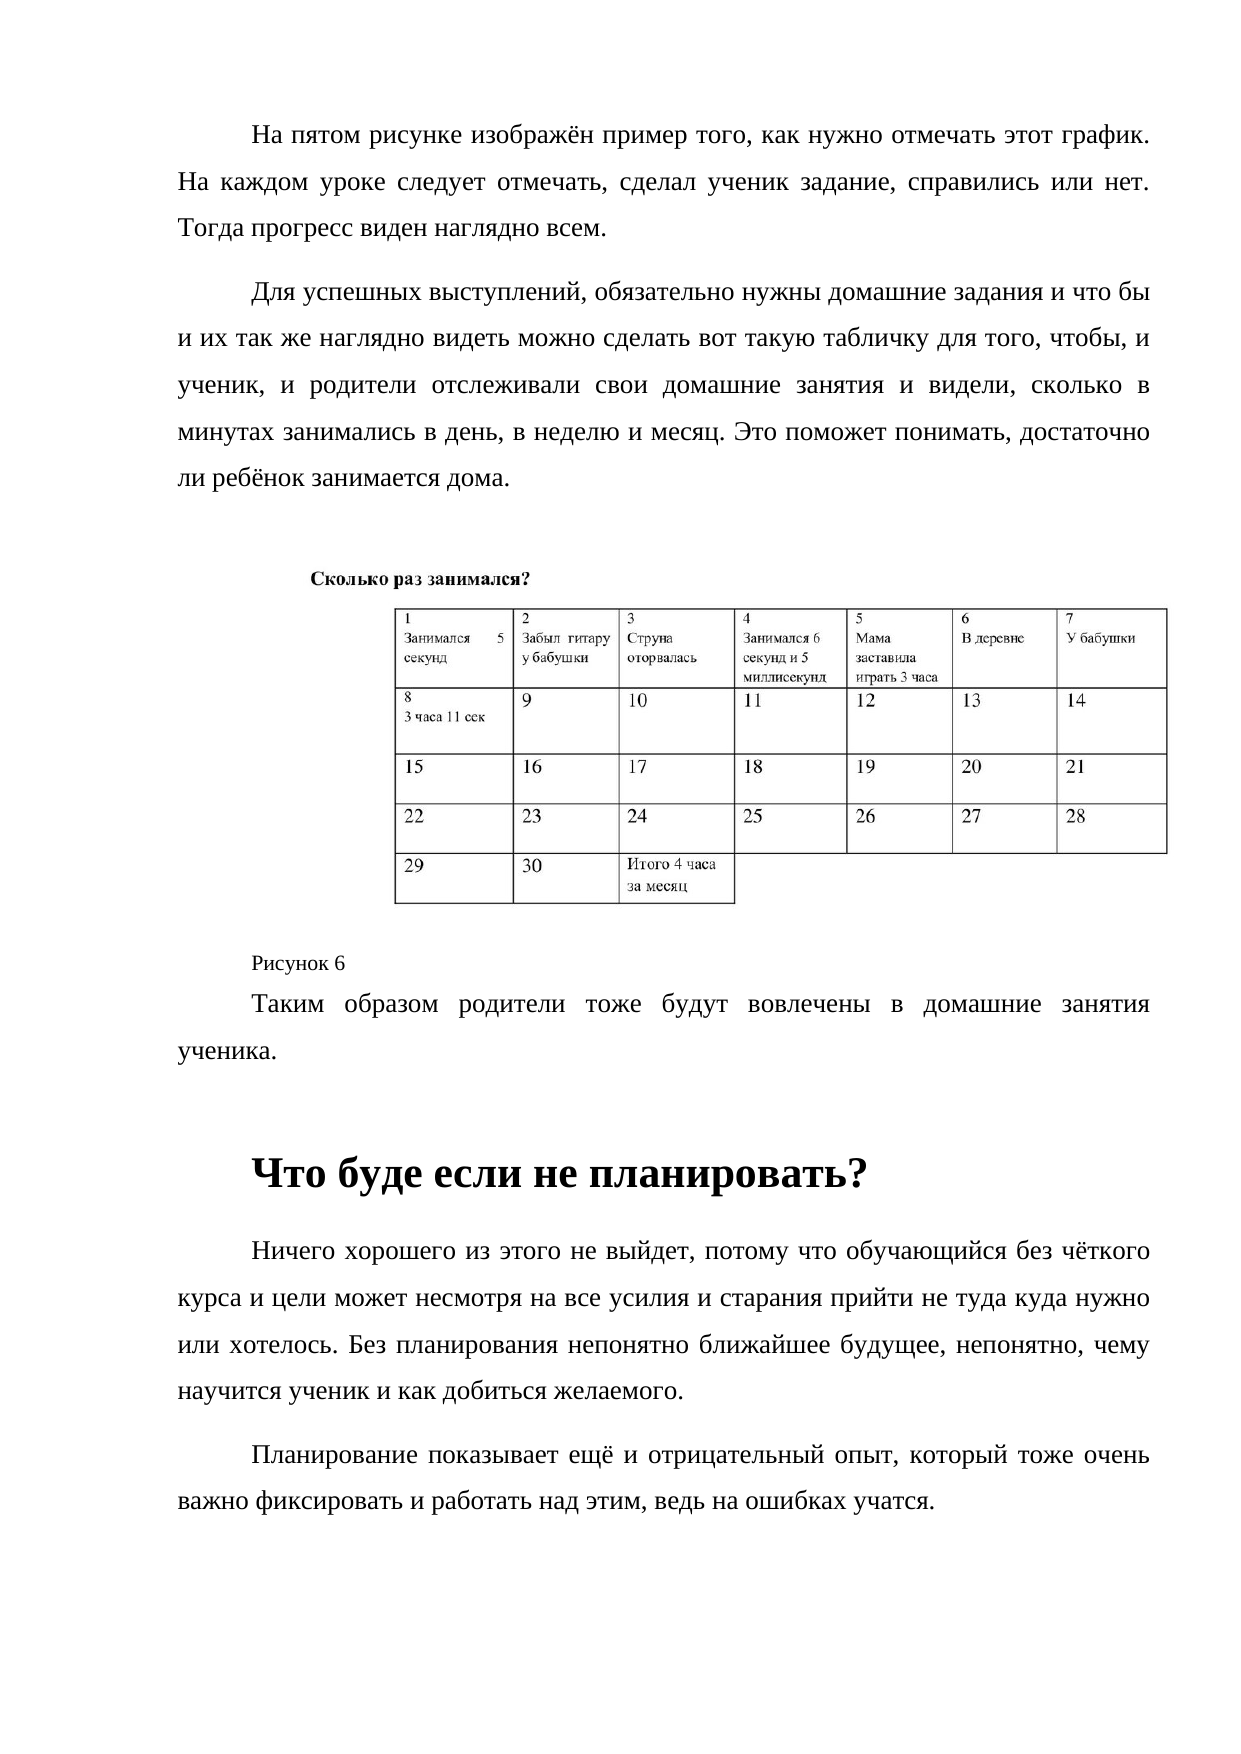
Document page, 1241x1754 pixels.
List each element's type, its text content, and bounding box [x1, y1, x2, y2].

text Планирование показывает ещё и отрицательный опыт, который тоже очень важно фиксировать и работать над этим, ведь на ошибках учатся. [177, 1438, 1152, 1516]
text Рисунок 6 [177, 950, 1152, 975]
text Для успешных выступлений, обязательно нужны домашние задания и что бы и их так же наглядно видеть можно сделать вот такую табличку для того, чтобы, и ученик, и родители отслеживали свои домашние занятия и видели, сколько в минутах занимались в день, в неделю и месяц. Это поможет понимать, достаточно ли ребёнок занимается дома. [177, 275, 1152, 493]
text Ничего хорошего из этого не выйдет, потому что обучающийся без чёткого курса и цели может несмотря на все усилия и старания прийти не туда куда нужно или хотелось. Без планирования непонятно ближайшее будущее, непонятно, чему научится ученик и как добиться желаемого. [177, 1234, 1152, 1406]
text На пятом рисунке изображён пример того, как нужно отмечать этот график. На каждом уроке следует отмечать, сделал ученик задание, справились или нет. Тогда прогресс виден наглядно всем. [177, 118, 1152, 243]
picture [251, 524, 1226, 936]
text Что буде если не планировать? [177, 1146, 1152, 1197]
text Таким образом родители тоже будут вовлечены в домашние занятия ученика. [177, 987, 1152, 1065]
